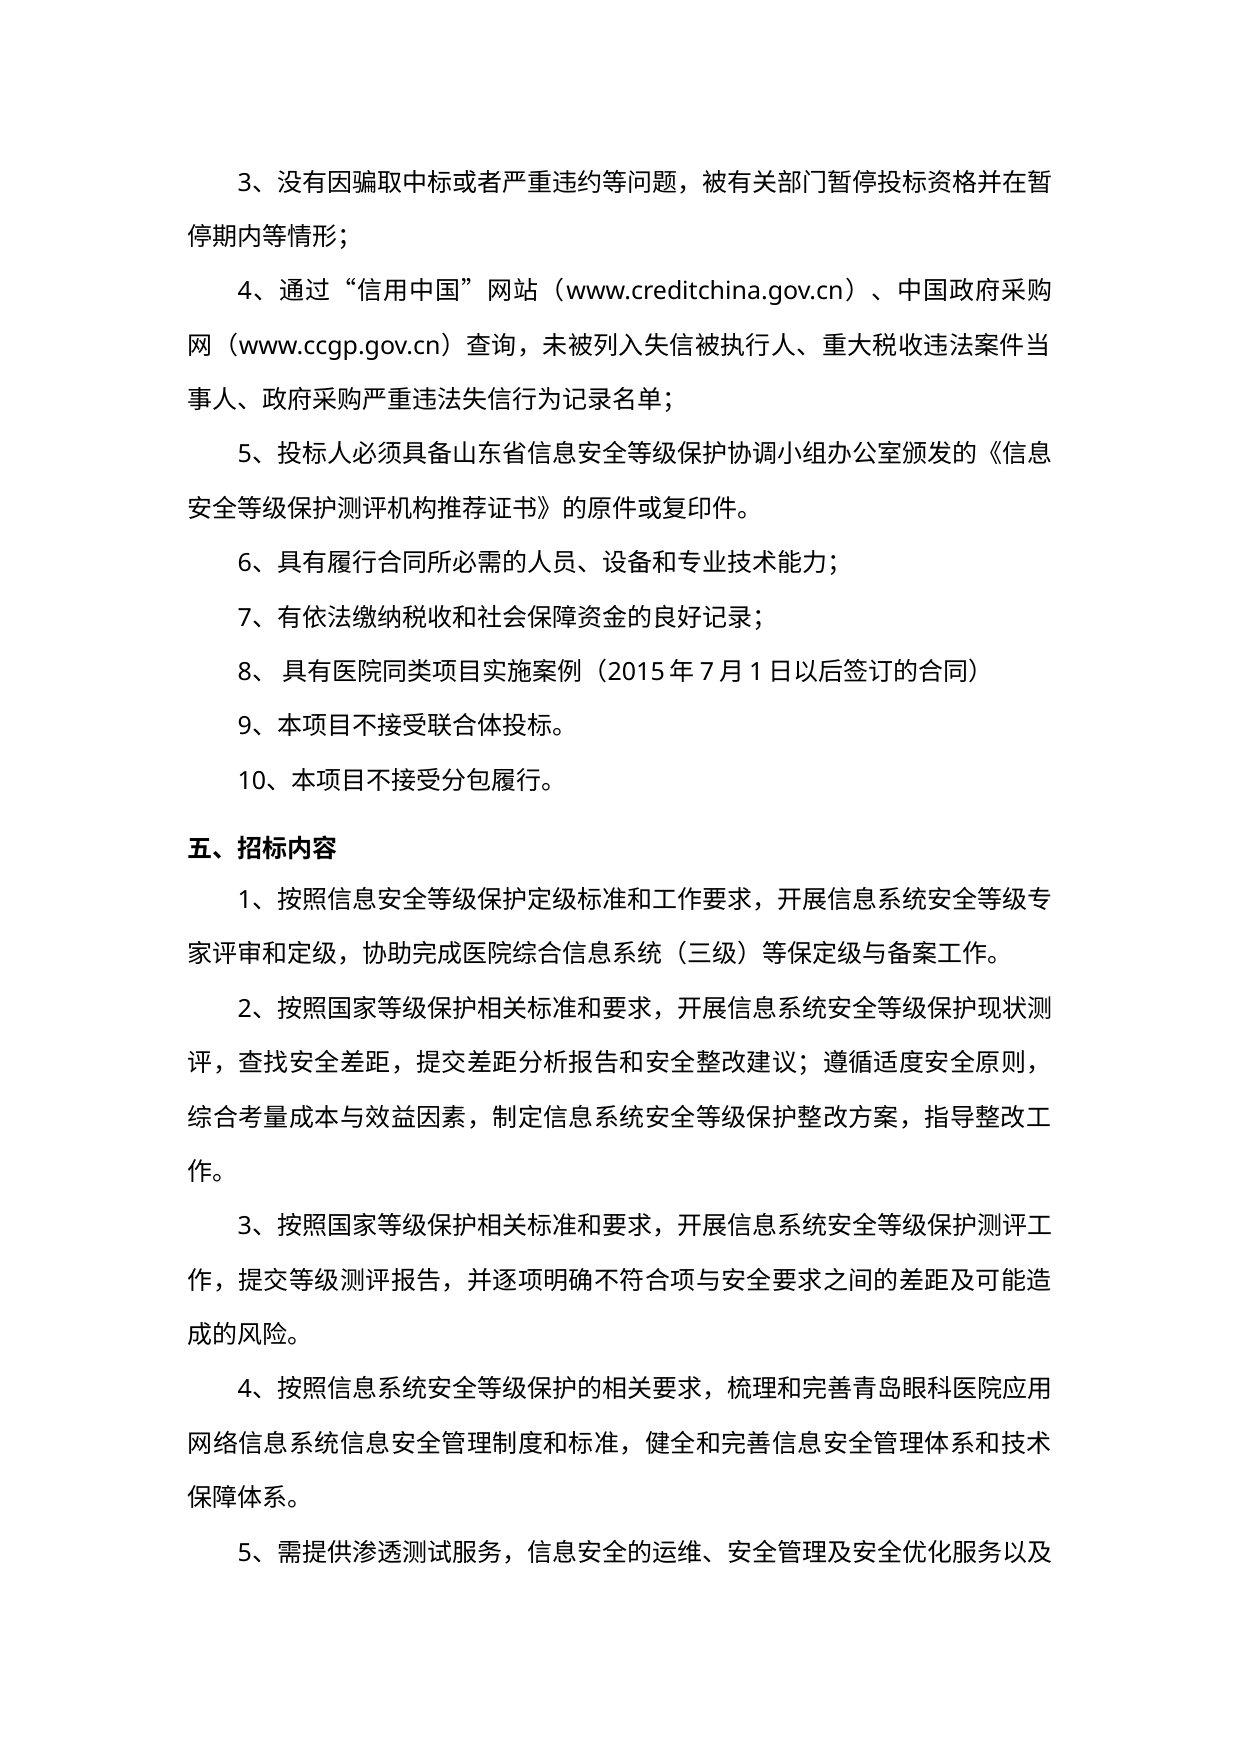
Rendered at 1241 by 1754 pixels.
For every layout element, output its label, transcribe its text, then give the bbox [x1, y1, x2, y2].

text 3、按照国家等级保护相关标准和要求，开展信息系统安全等级保护测评工作，提交等级测评报告，并逐项明确不符合项与安全要求之间的差距及可能造成的风险。 [187, 1206, 1053, 1351]
text 4、按照信息系统安全等级保护的相关要求，梳理和完善青岛眼科医院应用网络信息系统信息安全管理制度和标准，健全和完善信息安全管理体系和技术保障体系。 [187, 1369, 1053, 1514]
text 2、按照国家等级保护相关标准和要求，开展信息系统安全等级保护现状测评，查找安全差距，提交差距分析报告和安全整改建议；遵循适度安全原则，综合考量成本与效益因素，制定信息系统安全等级保护整改方案，指导整改工作。 [187, 988, 1053, 1188]
text 8、 具有医院同类项目实施案例（2015年7月1日以后签订的合同） [187, 651, 1053, 688]
list 招标内容 [187, 814, 1053, 879]
text 4、通过“信用中国”网站（www.creditchina.gov.cn）、中国政府采购网（www.ccgp.gov.cn）查询，未被列入失信被执行人、重大税收违法案件当事人、政府采购严重违法失信行为记录名单； [187, 271, 1053, 416]
text 1、按照信息安全等级保护定级标准和工作要求，开展信息系统安全等级专家评审和定级，协助完成医院综合信息系统（三级）等保定级与备案工作。 [187, 879, 1053, 970]
text 6、具有履行合同所必需的人员、设备和专业技术能力； [187, 543, 1053, 579]
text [187, 1532, 1053, 1568]
text 10、本项目不接受分包履行。 [187, 760, 1053, 796]
text 7、有依法缴纳税收和社会保障资金的良好记录； [187, 597, 1053, 633]
text 5、投标人必须具备山东省信息安全等级保护协调小组办公室颁发的《信息安全等级保护测评机构推荐证书》的原件或复印件。 [187, 434, 1053, 524]
text 9、本项目不接受联合体投标。 [187, 706, 1053, 742]
text 3、没有因骗取中标或者严重违约等问题，被有关部门暂停投标资格并在暂停期内等情形； [187, 162, 1053, 253]
